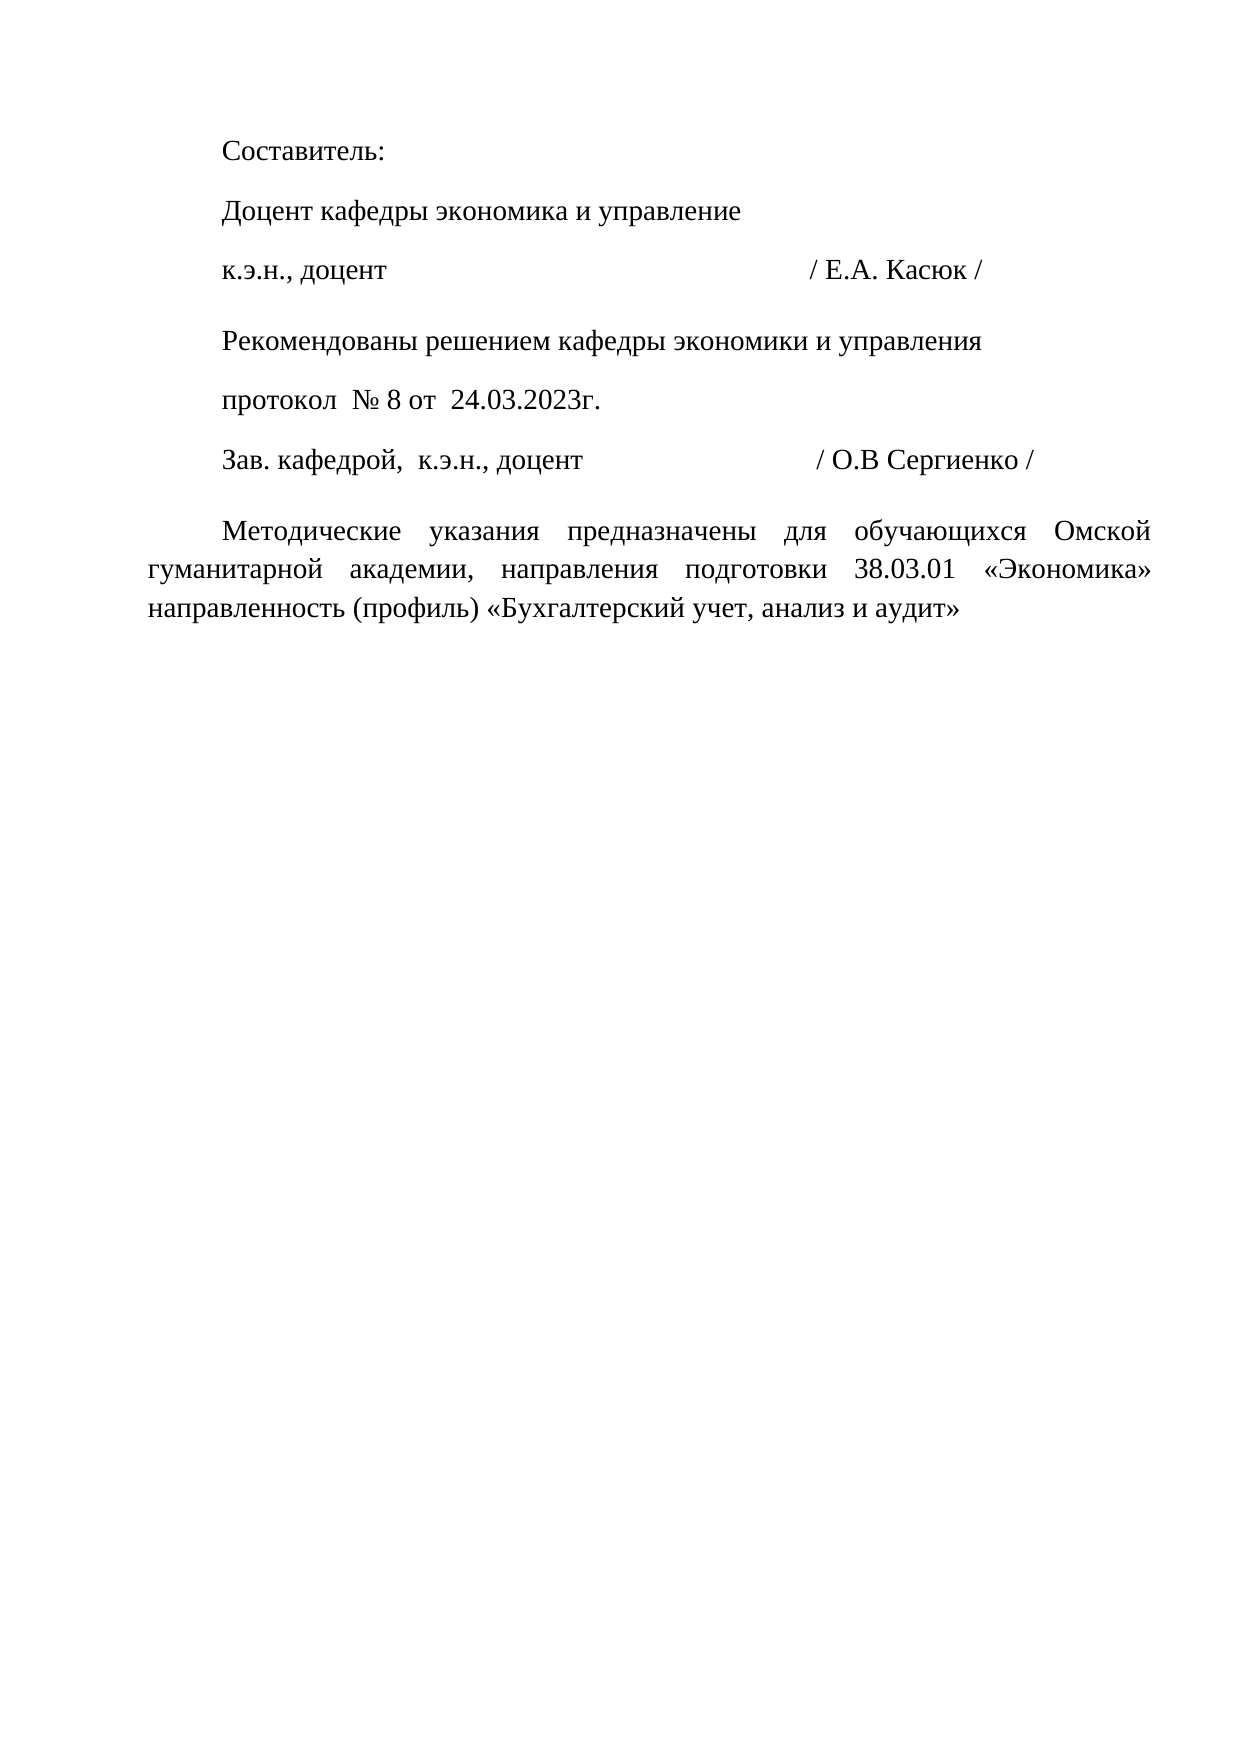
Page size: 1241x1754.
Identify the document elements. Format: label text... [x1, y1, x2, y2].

text Составитель: [148, 133, 1152, 167]
text Доцент кафедры экономика и управление [148, 193, 1152, 226]
text Рекомендованы решением кафедры экономики и управления [148, 323, 1152, 357]
text Зав. кафедрой, к.э.н., доцент / О.В Сергиенко / [148, 442, 1152, 475]
text протокол № 8 от 24.03.2023г. [148, 382, 1152, 416]
text к.э.н., доцент / Е.А. Касюк / [148, 252, 1152, 286]
text Методические указания предназначены для обучающихся Омской гуманитарной академии, направления подготовки 38.03.01 «Экономика» направленность (профиль) «Бухгалтерский учет, анализ и аудит» [148, 513, 1152, 624]
